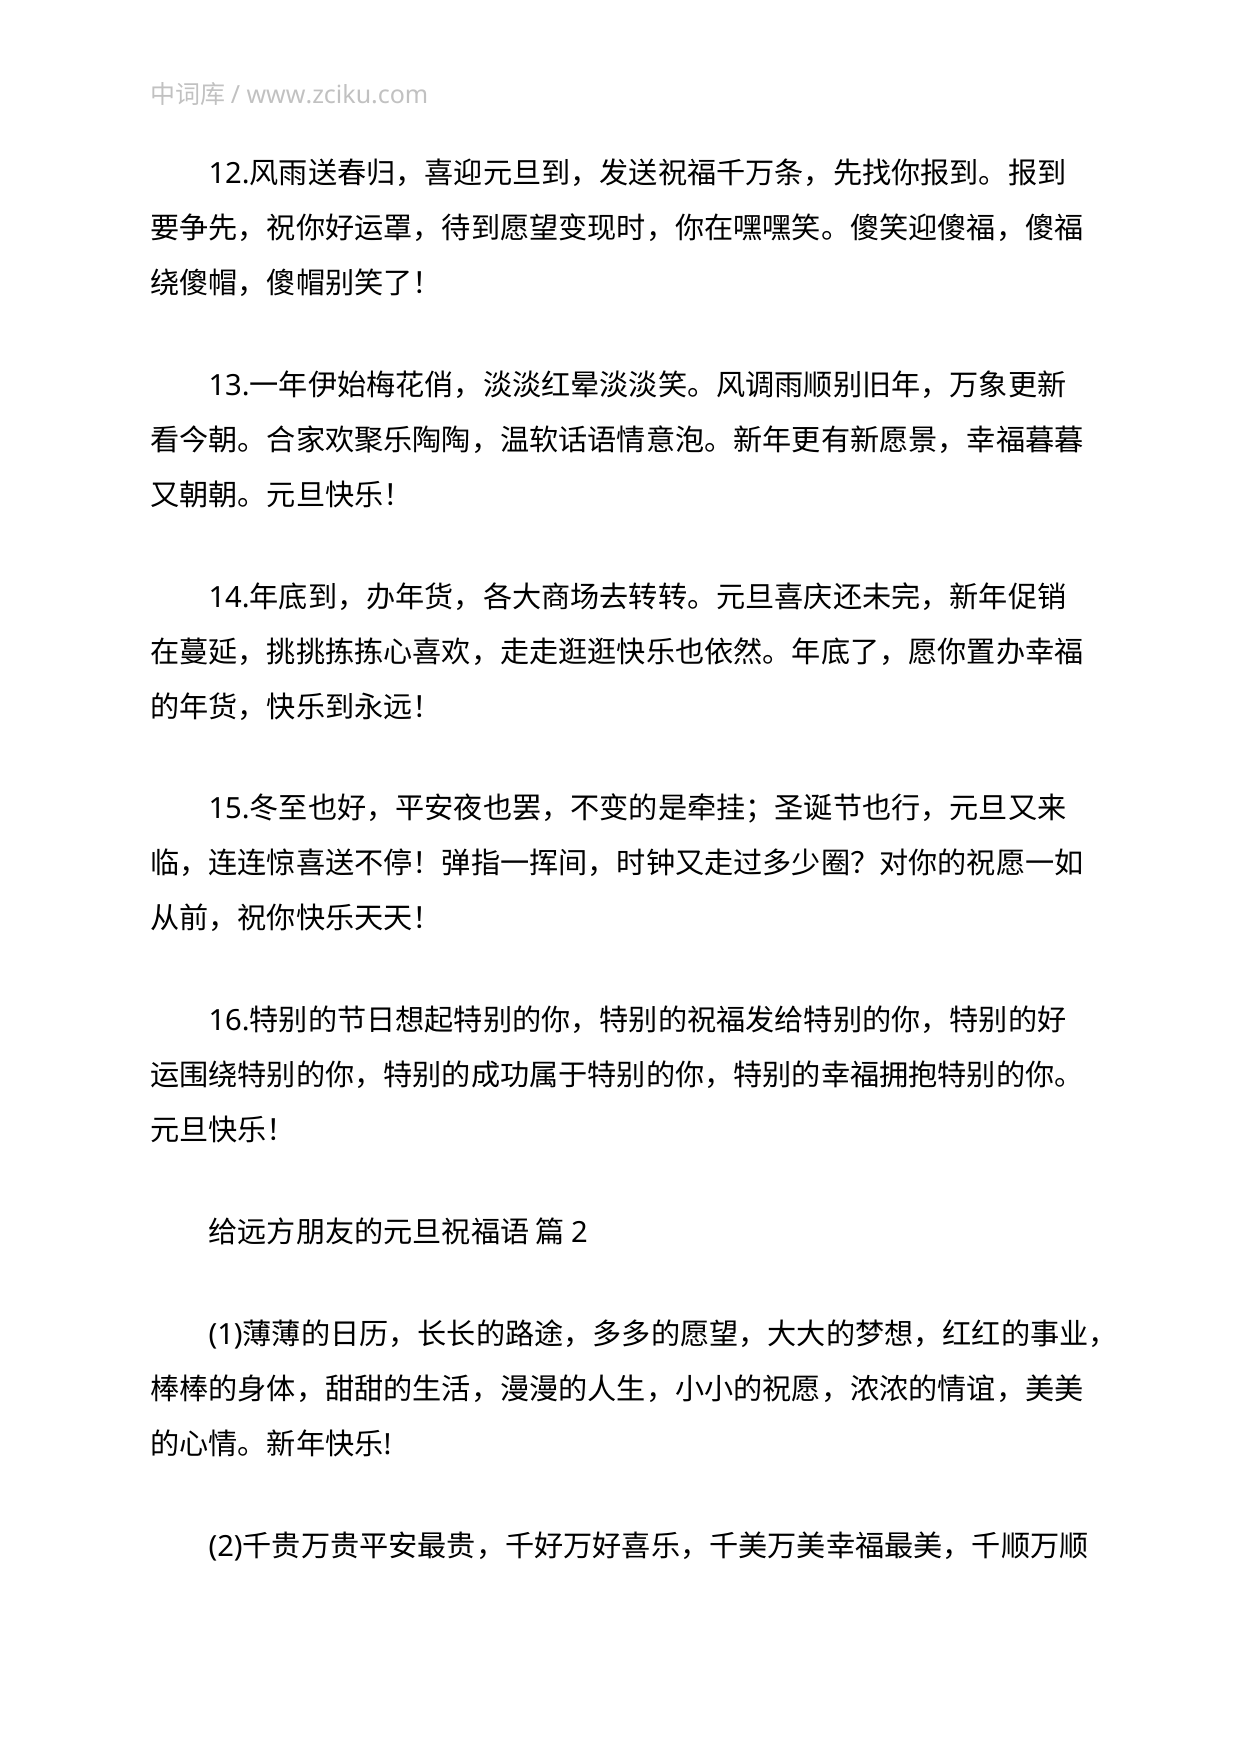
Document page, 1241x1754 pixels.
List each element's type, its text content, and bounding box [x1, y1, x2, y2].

text 15.冬至也好，平安夜也罢，不变的是牵挂；圣诞节也行，元旦又来临，连连惊喜送不停！弹指一挥间，时钟又走过多少圈？对你的祝愿一如从前，祝你快乐天天！ [150, 785, 1090, 937]
text 12.风雨送春归，喜迎元旦到，发送祝福千万条，先找你报到。报到要争先，祝你好运罩，待到愿望变现时，你在嘿嘿笑。傻笑迎傻福，傻福绕傻帽，傻帽别笑了！ [150, 150, 1090, 302]
text 16.特别的节日想起特别的你，特别的祝福发给特别的你，特别的好运围绕特别的你，特别的成功属于特别的你，特别的幸福拥抱特别的你。元旦快乐！ [150, 997, 1090, 1149]
text (1)薄薄的日历，长长的路途，多多的愿望，大大的梦想，红红的事业，棒棒的身体，甜甜的生活，漫漫的人生，小小的祝愿，浓浓的情谊，美美的心情。新年快乐! [150, 1310, 1090, 1463]
text 给远方朋友的元旦祝福语 篇2 [150, 1208, 1090, 1251]
text 13.一年伊始梅花俏，淡淡红晕淡淡笑。风调雨顺别旧年，万象更新看今朝。合家欢聚乐陶陶，温软话语情意泡。新年更有新愿景，幸福暮暮又朝朝。元旦快乐！ [150, 362, 1090, 514]
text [150, 1522, 1090, 1564]
text 14.年底到，办年货，各大商场去转转。元旦喜庆还未完，新年促销在蔓延，挑挑拣拣心喜欢，走走逛逛快乐也依然。年底了，愿你置办幸福的年货，快乐到永远！ [150, 573, 1090, 726]
